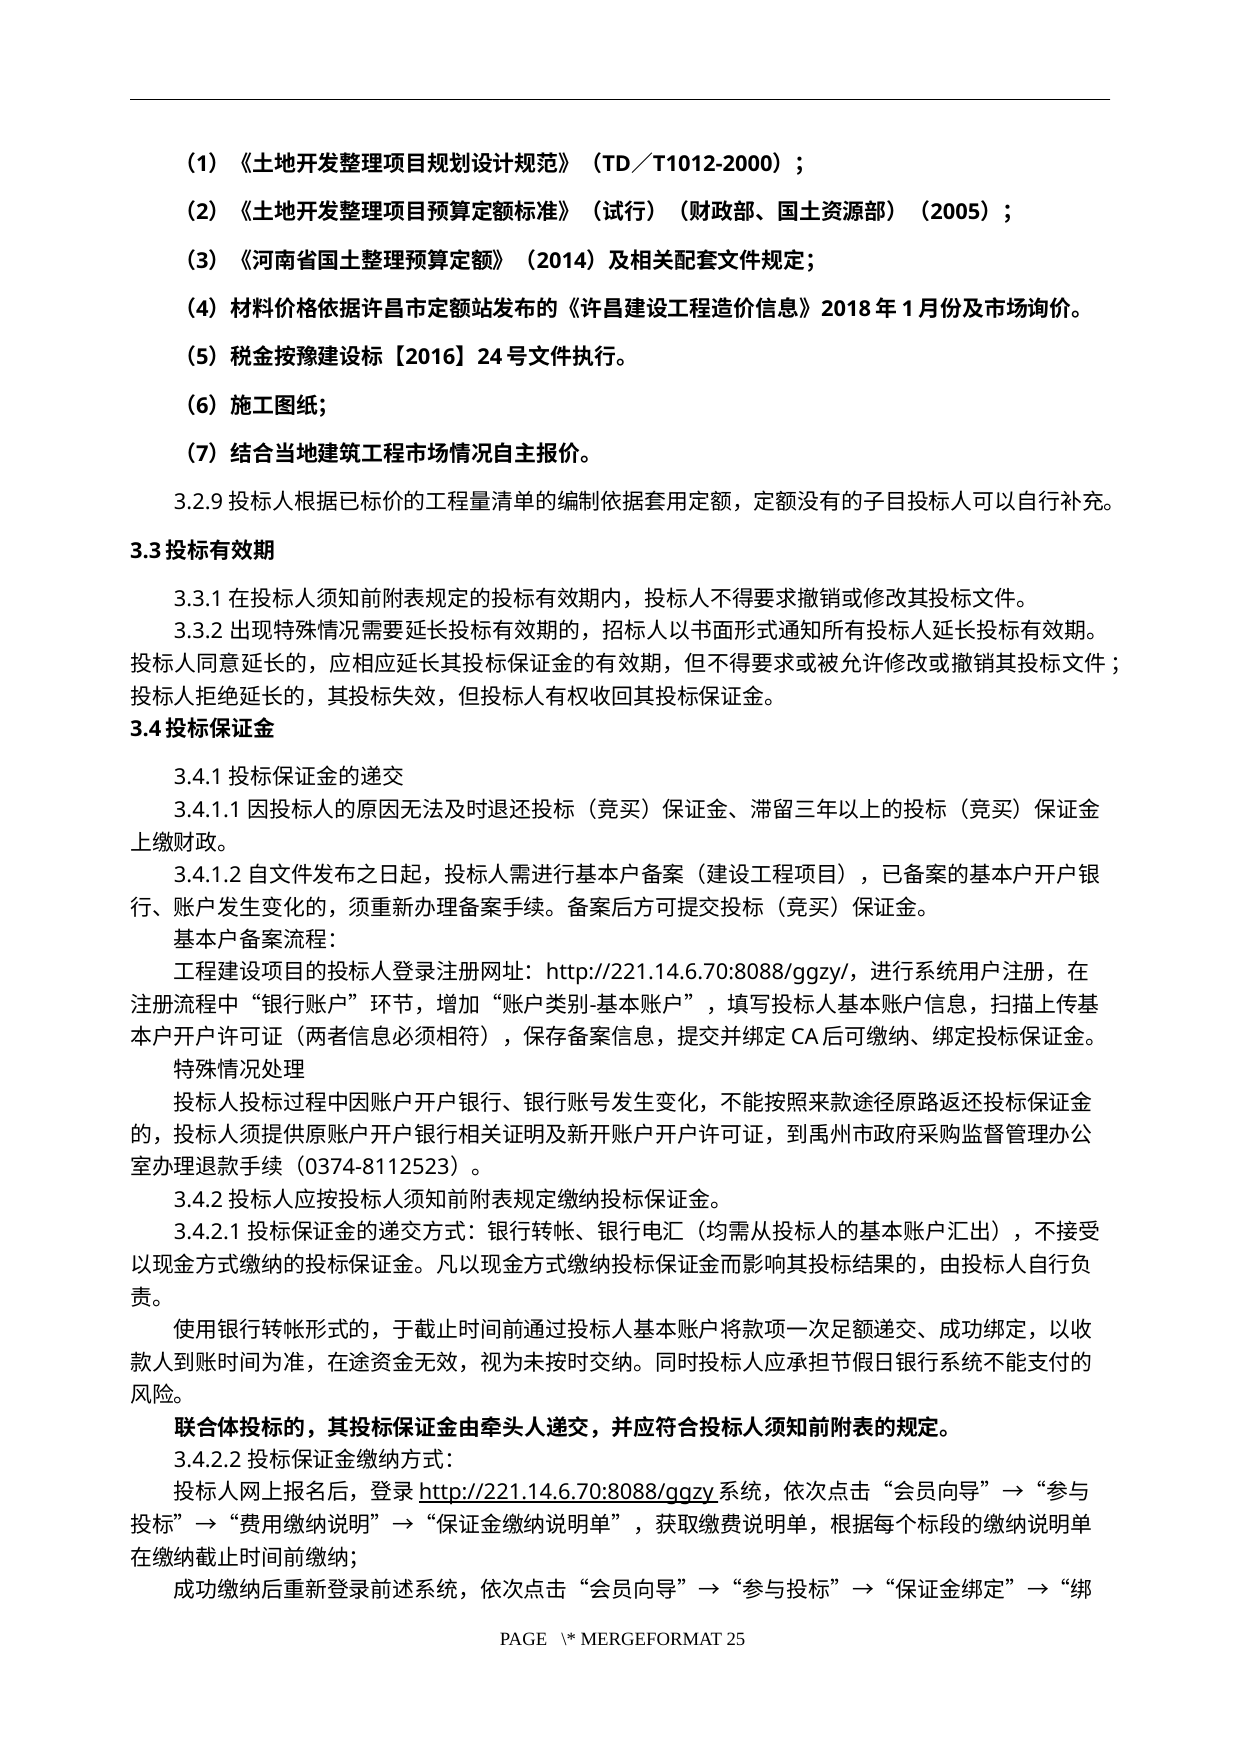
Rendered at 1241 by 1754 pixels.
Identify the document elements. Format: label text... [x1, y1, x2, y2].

text 3.4.1.2 自文件发布之日起，投标人需进行基本户备案（建设工程项目），已备案的基本户开户银行、账户发生变化的，须重新办理备案手续。备案后方可提交投标（竞买）保证金。 [130, 857, 1110, 922]
text 3.3.1 在投标人须知前附表规定的投标有效期内，投标人不得要求撤销或修改其投标文件。 [130, 581, 1110, 613]
text 3.3.2 出现特殊情况需要延长投标有效期的，招标人以书面形式通知所有投标人延长投标有效期。投标人同意延长的，应相应延长其投标保证金的有效期，但不得要求或被允许修改或撤销其投标文件；投标人拒绝延长的，其投标失效，但投标人有权收回其投标保证金。 [130, 613, 1110, 711]
text （6）施工图纸； [130, 387, 1110, 420]
text （4）材料价格依据许昌市定额站发布的《许昌建设工程造价信息》2018年1月份及市场询价。 [130, 291, 1110, 323]
text （2）《土地开发整理项目预算定额标准》（试行）（财政部、国土资源部）（2005）； [130, 194, 1110, 227]
text （3）《河南省国土整理预算定额》（2014）及相关配套文件规定； [130, 242, 1110, 275]
text 投标人网上报名后，登录http://221.14.6.70:8088/ggzy系统，依次点击“会员向导”→“参与投标”→“费用缴纳说明”→“保证金缴纳说明单”，获取缴费说明单，根据每个标段的缴纳说明单在缴纳截止时间前缴纳； [130, 1474, 1110, 1572]
text 3.2.9 投标人根据已标价的工程量清单的编制依据套用定额，定额没有的子目投标人可以自行补充。 [130, 484, 1110, 517]
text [130, 1572, 1110, 1604]
text 3.4.2.1 投标保证金的递交方式：银行转帐、银行电汇（均需从投标人的基本账户汇出），不接受以现金方式缴纳的投标保证金。凡以现金方式缴纳投标保证金而影响其投标结果的，由投标人自行负责。 [130, 1214, 1110, 1312]
text （7）结合当地建筑工程市场情况自主报价。 [130, 436, 1110, 468]
text 使用银行转帐形式的，于截止时间前通过投标人基本账户将款项一次足额递交、成功绑定，以收款人到账时间为准，在途资金无效，视为未按时交纳。同时投标人应承担节假日银行系统不能支付的风险。 [130, 1312, 1110, 1409]
text 3.3投标有效期 [130, 532, 1110, 565]
text 3.4投标保证金 [130, 711, 1110, 743]
text （1）《土地开发整理项目规划设计规范》（TD／T1012-2000）； [130, 146, 1110, 178]
text 特殊情况处理 [130, 1052, 1110, 1084]
text 3.4.1.1 因投标人的原因无法及时退还投标（竞买）保证金、滞留三年以上的投标（竞买）保证金上缴财政。 [130, 792, 1110, 857]
text 投标人投标过程中因账户开户银行、银行账号发生变化，不能按照来款途径原路返还投标保证金的，投标人须提供原账户开户银行相关证明及新开账户开户许可证，到禹州市政府采购监督管理办公室办理退款手续（0374-8112523）。 [130, 1084, 1110, 1182]
text 3.4.2.2 投标保证金缴纳方式： [130, 1442, 1110, 1474]
text （5）税金按豫建设标【2016】24号文件执行。 [130, 339, 1110, 372]
text 工程建设项目的投标人登录注册网址：http://221.14.6.70:8088/ggzy/，进行系统用户注册，在注册流程中“银行账户”环节，增加“账户类别-基本账户”，填写投标人基本账户信息，扫描上传基本户开户许可证（两者信息必须相符），保存备案信息，提交并绑定CA后可缴纳、绑定投标保证金。 [130, 954, 1110, 1052]
text 3.4.2 投标人应按投标人须知前附表规定缴纳投标保证金。 [130, 1182, 1110, 1214]
text 联合体投标的，其投标保证金由牵头人递交，并应符合投标人须知前附表的规定。 [130, 1409, 1110, 1442]
text 基本户备案流程： [130, 922, 1110, 954]
text 3.4.1 投标保证金的递交 [130, 759, 1110, 792]
